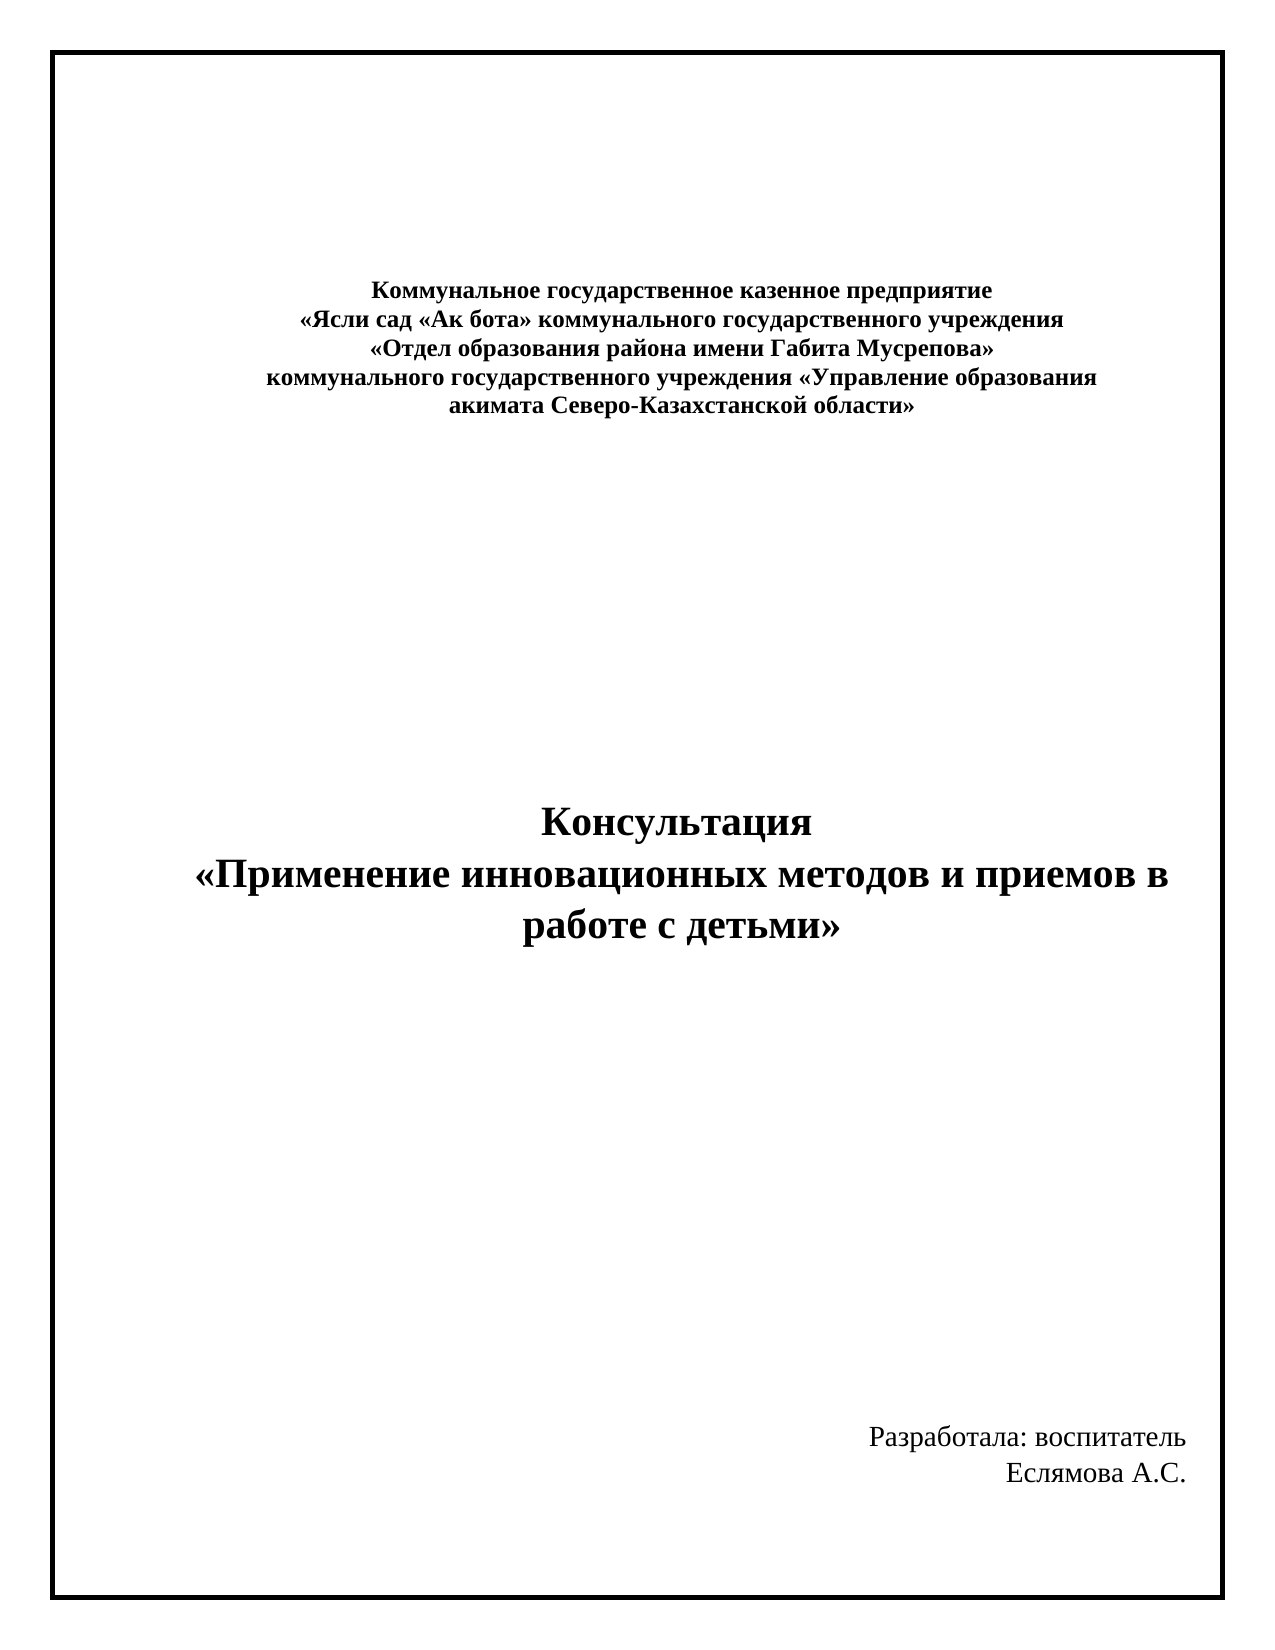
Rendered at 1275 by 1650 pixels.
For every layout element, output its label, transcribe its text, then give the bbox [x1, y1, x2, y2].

text коммунального государственного учреждения «Управление образования [177, 362, 1186, 391]
text Коммунальное государственное казенное предприятие [177, 276, 1186, 304]
text акимата Северо-Казахстанской области» [177, 391, 1186, 419]
text Еслямова А.С. [177, 1455, 1186, 1489]
text «Ясли сад «Ак бота» коммунального государственного учреждения [177, 304, 1186, 333]
text Консультация «Применение инновационных методов и приемов в работе с детьми» [177, 796, 1186, 978]
text Разработала: воспитатель [177, 1419, 1186, 1453]
text «Отдел образования района имени Габита Мусрепова» [177, 333, 1186, 362]
